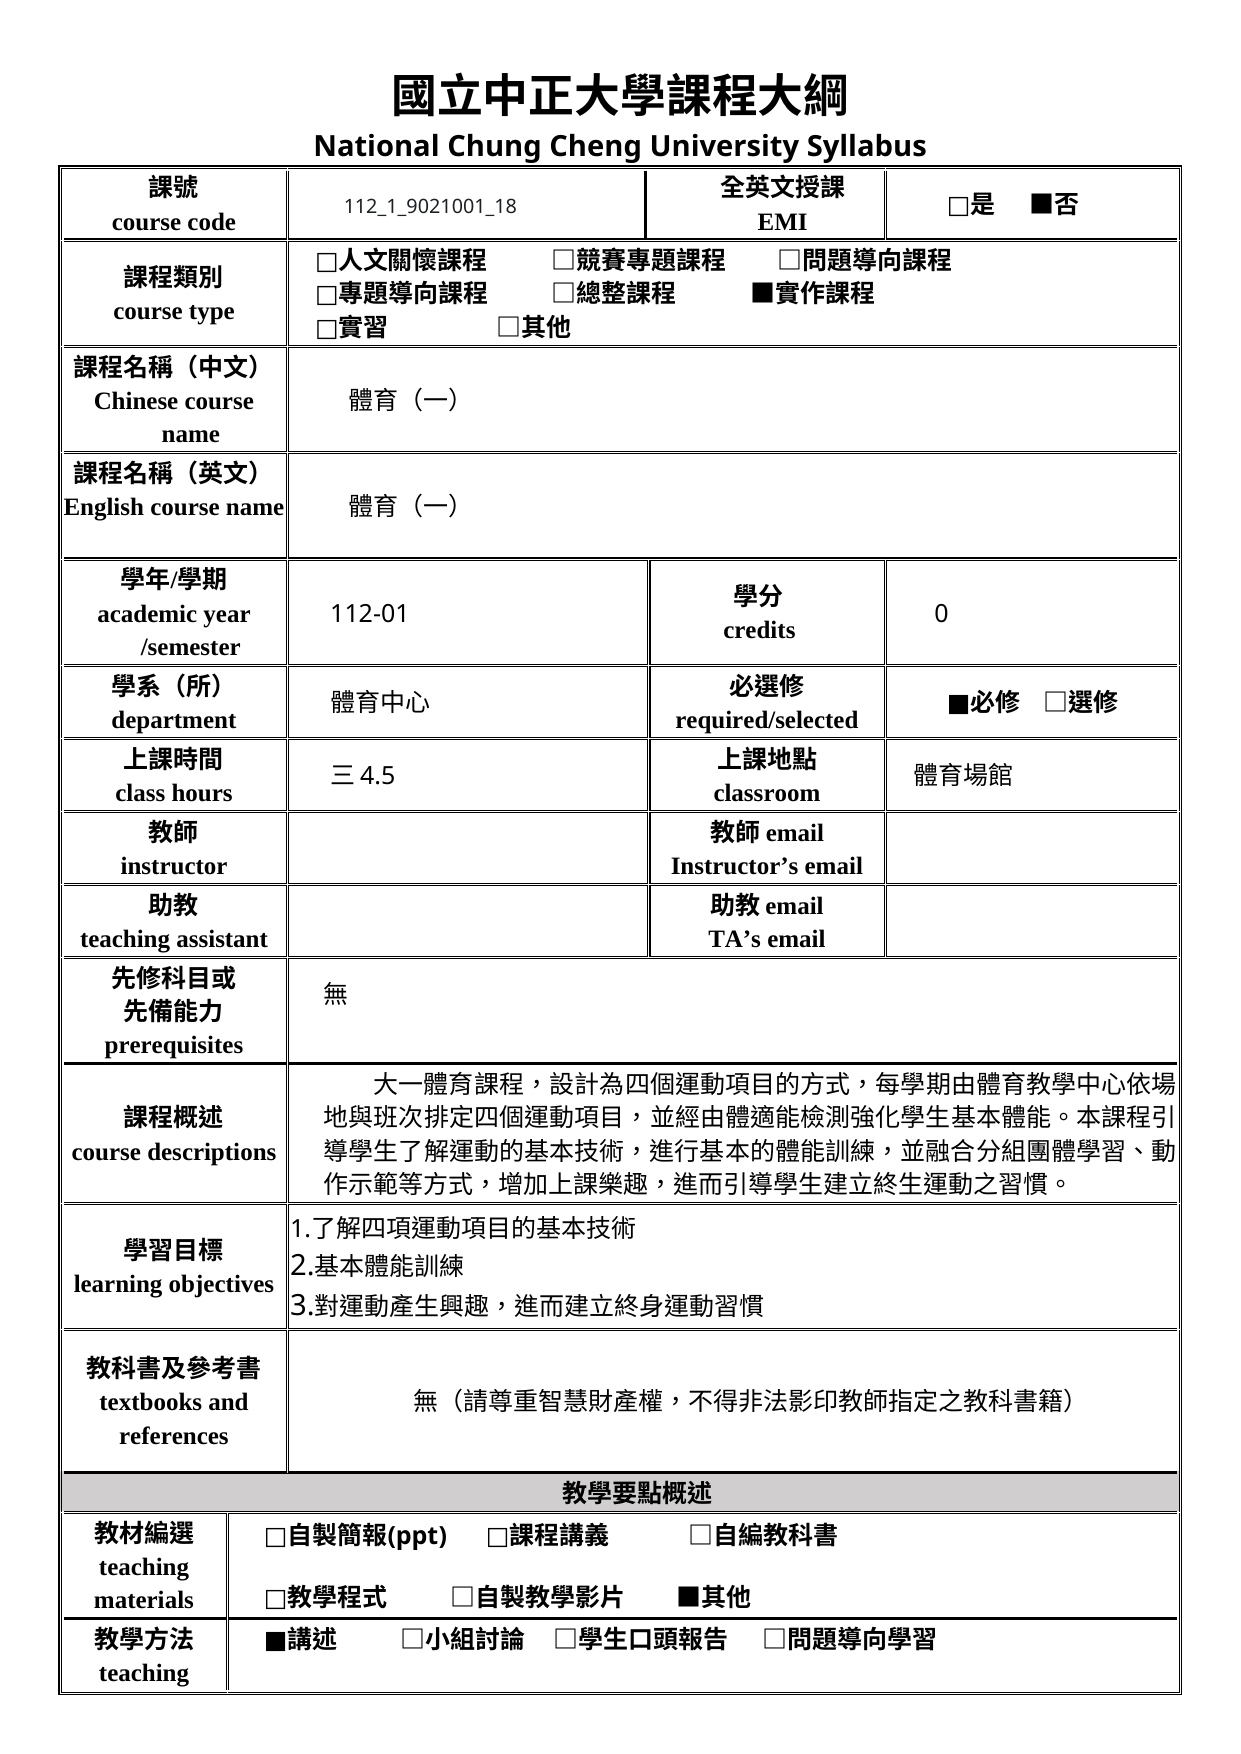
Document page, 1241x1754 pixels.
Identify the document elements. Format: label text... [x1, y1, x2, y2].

table_cell 上課時間 class hours [60, 737, 288, 809]
table_cell 了解四項運動項目的基本技術 基本體能訓練 對運動產生興趣，進而建立終身運動習慣 [288, 1202, 1180, 1327]
table_cell 助教email TA’s email [651, 886, 884, 956]
table_cell 無（請尊重智慧財產權，不得非法影印教師指定之教科書籍） [289, 1328, 1179, 1471]
table_cell ■必修 □選修 [887, 664, 1179, 737]
table_cell 學年/學期 academic year /semester [62, 557, 286, 663]
table_cell 三4.5 [289, 740, 647, 809]
table_header 課號 course code [62, 169, 288, 238]
table_cell 教材編選 teaching materials [60, 1511, 228, 1617]
table_cell 課程名稱（英文） English course name [60, 451, 288, 557]
table_header □是 ■否 [886, 169, 1179, 238]
table_cell 學習目標 learning objectives [60, 1202, 288, 1327]
table_cell 課程概述 course descriptions [62, 1062, 286, 1202]
table_cell 體育（一） [289, 345, 1179, 451]
table_cell [289, 813, 647, 883]
table_cell 必選修 required/selected [651, 667, 884, 737]
table_cell 教科書及參考書 textbooks and references [62, 1328, 286, 1471]
table_cell 大一體育課程，設計為四個運動項目的方式，每學期由體育教學中心依場地與班次排定四個運動項目，並經由體適能檢測強化學生基本體能。本課程引導學生了解運動的基本技術，進行基本的體能訓練，並融合分組團體學習、動作示範等方式，增加上課樂趣，進而引導學生建立終生運動之習慣。 [289, 1062, 1179, 1202]
table_cell 體育（一） [288, 451, 1180, 557]
table_cell 課程名稱（中文） Chinese course name [62, 345, 286, 451]
table_cell 教學要點概述 [62, 1471, 1179, 1511]
table_cell [886, 883, 1180, 956]
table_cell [62, 1617, 228, 1692]
table_cell 無 [288, 956, 1180, 1062]
table_cell 教師 email Instructor’s email [651, 813, 884, 883]
text National Chung Cheng University Syllabus [59, 125, 1181, 165]
table_header 112_1_9021001_18 [288, 169, 646, 238]
table_cell 體育中心 [289, 667, 647, 737]
table_cell [289, 886, 647, 956]
table_cell [651, 561, 884, 663]
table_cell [228, 1617, 1179, 1692]
table_cell □自製簡報(ppt) □課程講義 □自編教科書 □教學程式 □自製教學影片 ■其他 [228, 1511, 1180, 1617]
table_cell □人文關懷課程 □競賽專題課程 □問題導向課程 □專題導向課程 □總整課程 ■實作課程 □實習 □其他 [289, 238, 1179, 344]
table_cell 112-01 [289, 561, 647, 663]
table_cell 上課地點 classroom [651, 740, 884, 809]
table_cell 先修科目或 先備能力 prerequisites [60, 956, 288, 1062]
table_cell 助教 teaching assistant [60, 883, 288, 956]
table_cell 0 [887, 557, 1179, 663]
text 國立中正大學課程大綱 [59, 59, 1181, 125]
table_cell [887, 810, 1179, 883]
table_cell 教師 instructor [62, 810, 286, 883]
table_cell 學系（所） department [62, 664, 286, 737]
table_cell 課程類別 course type [62, 238, 286, 344]
table_cell 體育場館 [886, 737, 1180, 809]
table_header 全英文授課 EMI [646, 169, 886, 238]
